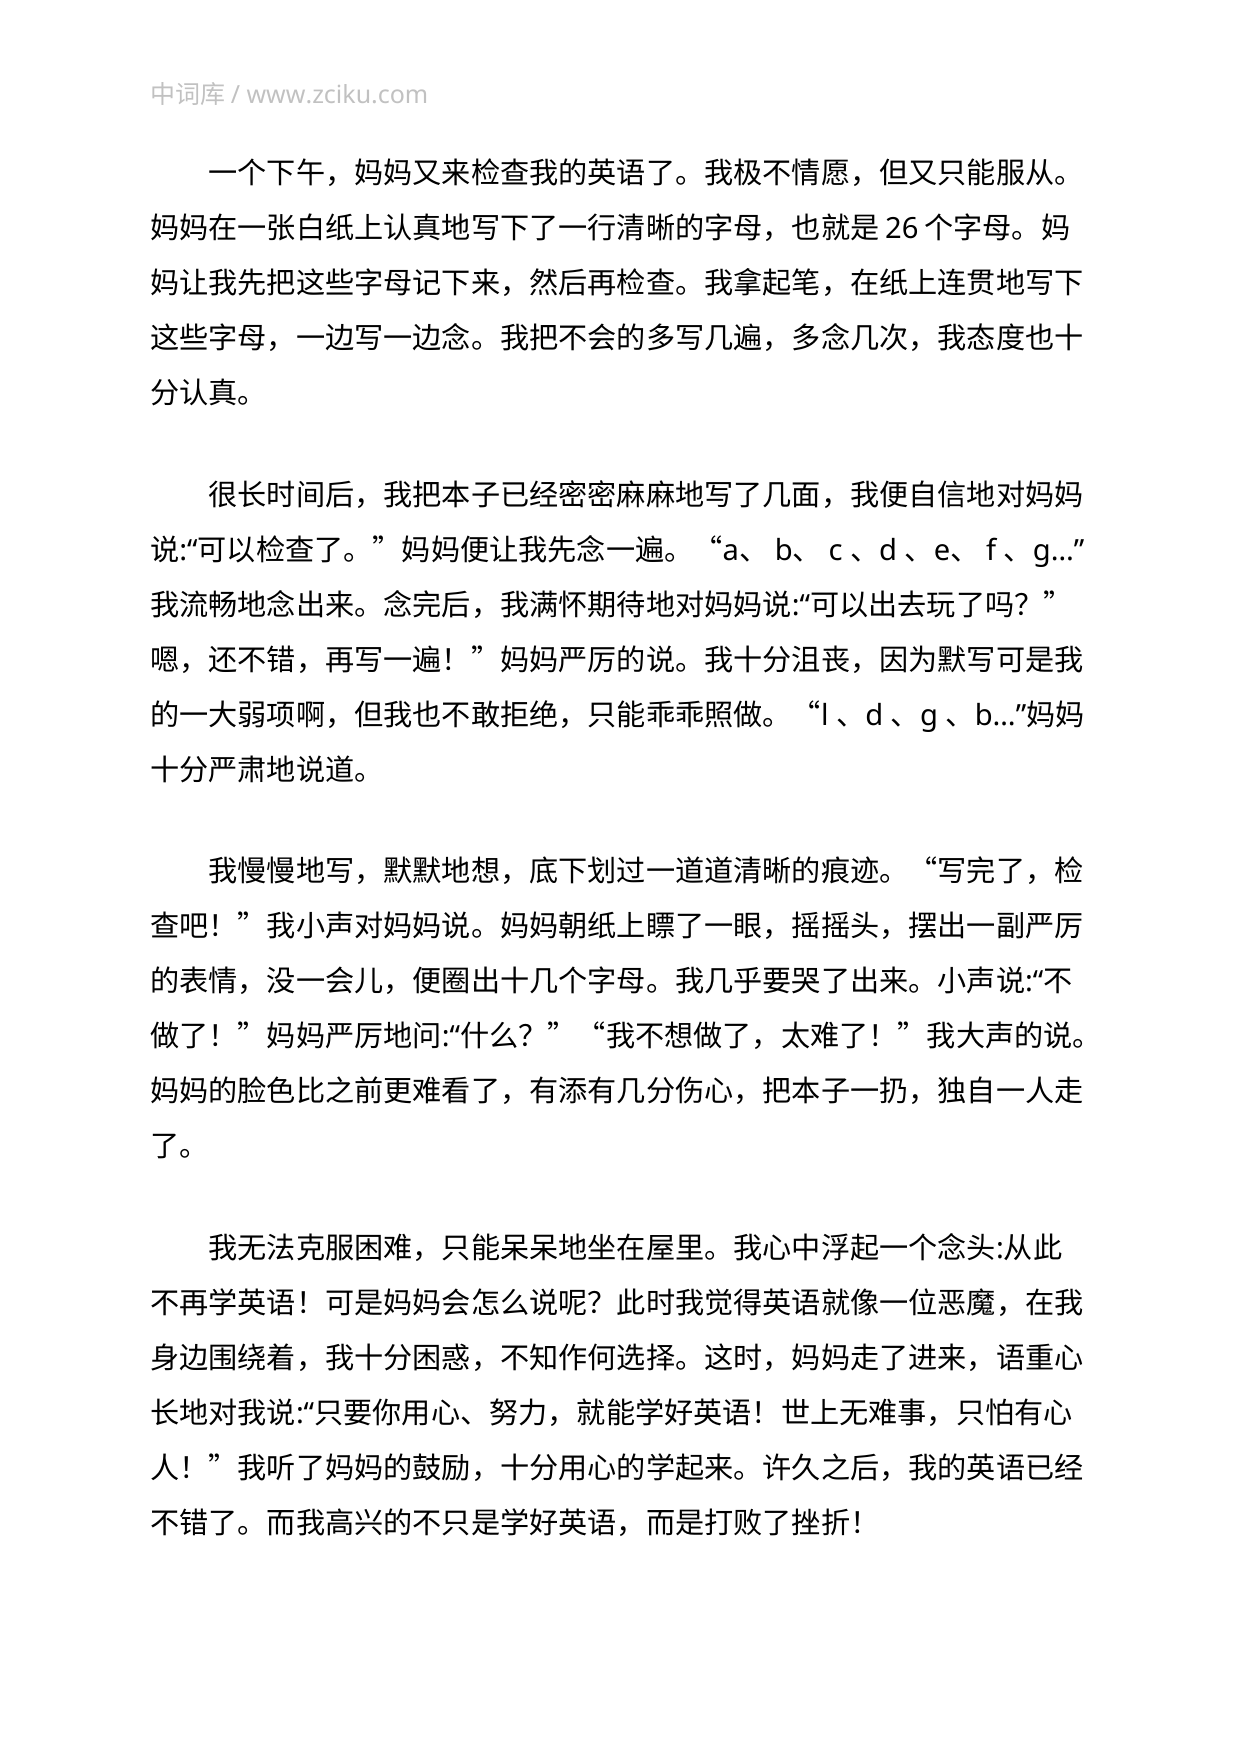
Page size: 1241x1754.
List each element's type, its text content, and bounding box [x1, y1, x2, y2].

text 我无法克服困难，只能呆呆地坐在屋里。我心中浮起一个念头:从此不再学英语！可是妈妈会怎么说呢？此时我觉得英语就像一位恶魔，在我身边围绕着，我十分困惑，不知作何选择。这时，妈妈走了进来，语重心长地对我说:“只要你用心、努力，就能学好英语！世上无难事，只怕有心人！”我听了妈妈的鼓励，十分用心的学起来。许久之后，我的英语已经不错了。而我高兴的不只是学好英语，而是打败了挫折！ [150, 1224, 1090, 1541]
text 很长时间后，我把本子已经密密麻麻地写了几面，我便自信地对妈妈说:“可以检查了。”妈妈便让我先念一遍。“a、 b、 c 、d 、e、 f 、g…”我流畅地念出来。念完后，我满怀期待地对妈妈说:“可以出去玩了吗？”嗯，还不错，再写一遍！”妈妈严厉的说。我十分沮丧，因为默写可是我的一大弱项啊，但我也不敢拒绝，只能乖乖照做。“l 、d 、g 、b…”妈妈十分严肃地说道。 [150, 471, 1090, 788]
text 一个下午，妈妈又来检查我的英语了。我极不情愿，但又只能服从。妈妈在一张白纸上认真地写下了一行清晰的字母，也就是26个字母。妈妈让我先把这些字母记下来，然后再检查。我拿起笔，在纸上连贯地写下这些字母，一边写一边念。我把不会的多写几遍，多念几次，我态度也十分认真。 [150, 150, 1090, 412]
text 我慢慢地写，默默地想，底下划过一道道清晰的痕迹。“写完了，检查吧！”我小声对妈妈说。妈妈朝纸上瞟了一眼，摇摇头，摆出一副严厉的表情，没一会儿，便圈出十几个字母。我几乎要哭了出来。小声说:“不做了！”妈妈严厉地问:“什么？”“我不想做了，太难了！”我大声的说。妈妈的脸色比之前更难看了，有添有几分伤心，把本子一扔，独自一人走了。 [150, 848, 1090, 1165]
